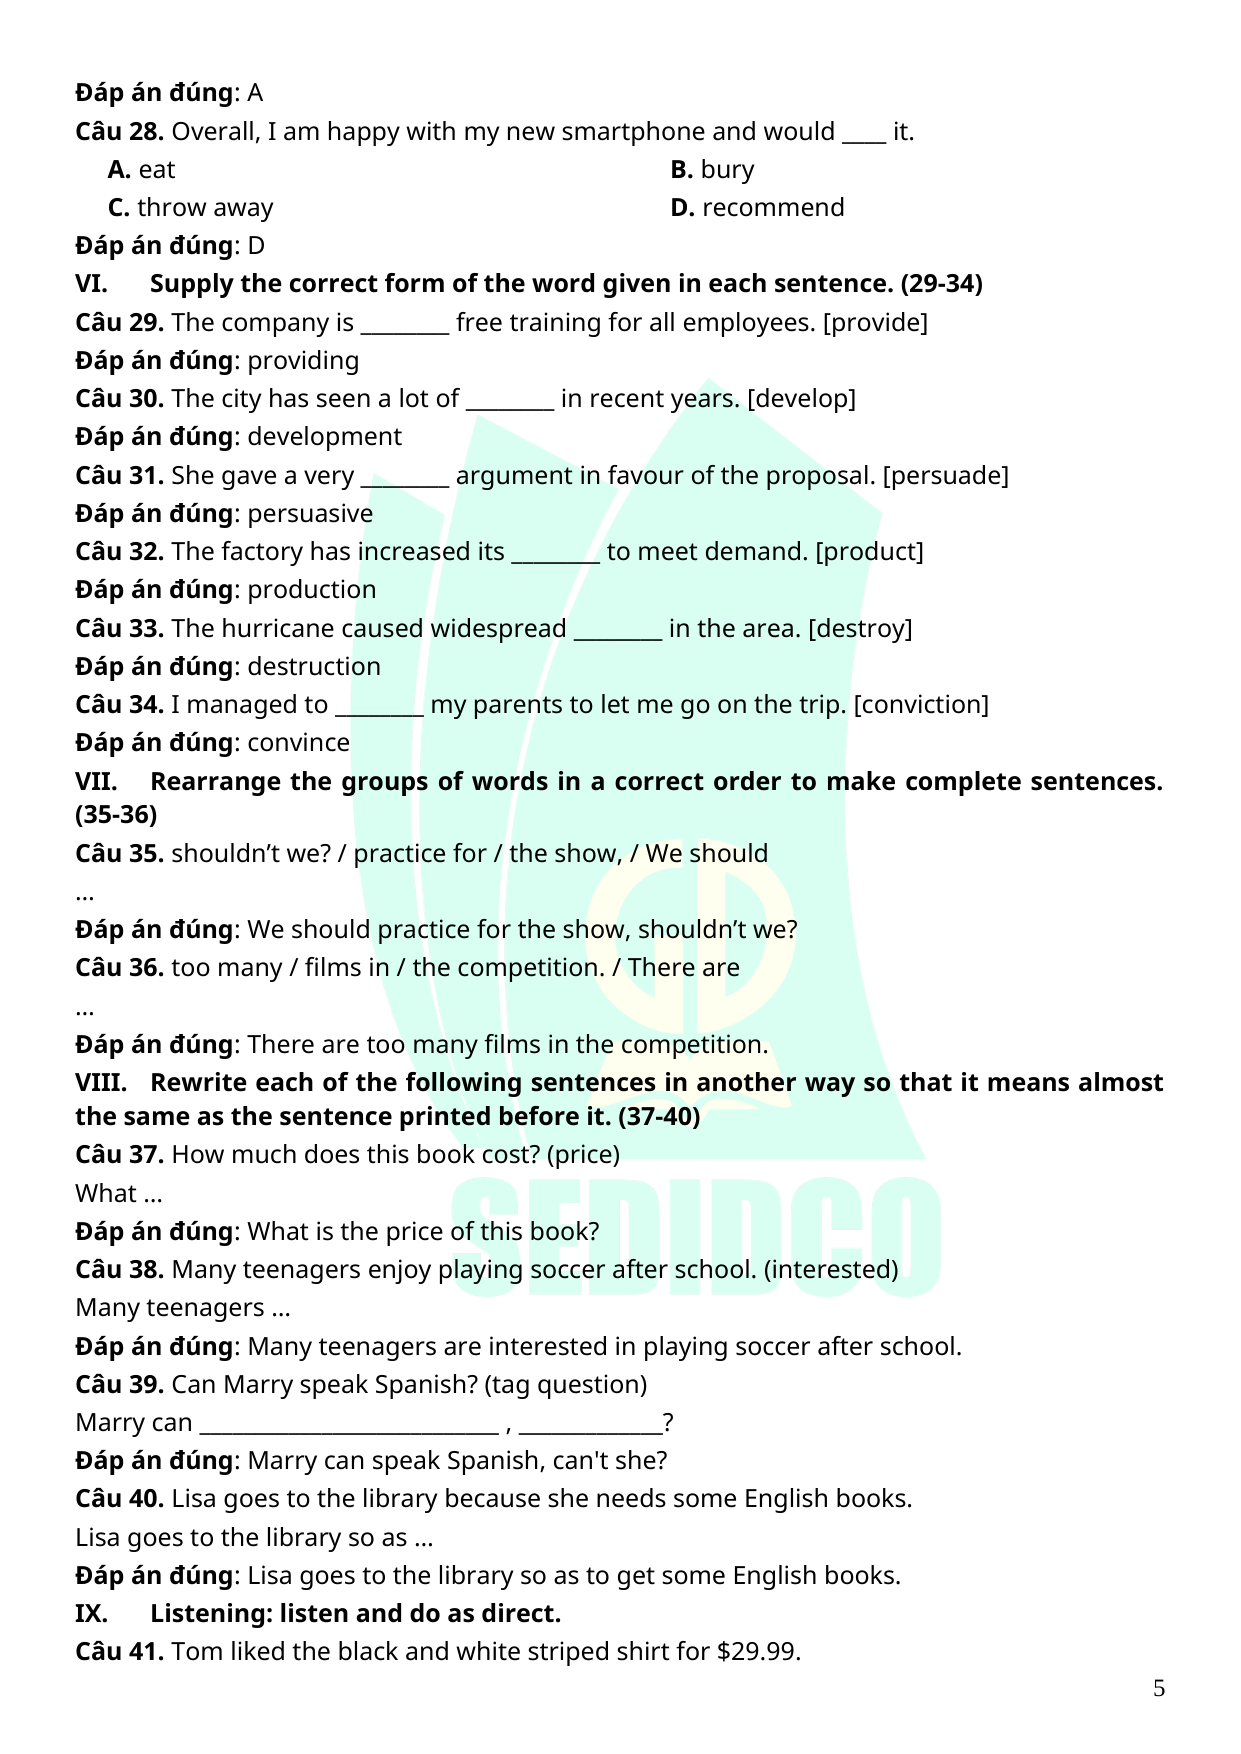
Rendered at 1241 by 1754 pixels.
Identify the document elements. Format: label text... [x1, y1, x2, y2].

text Câu 35. shouldn’t we? / practice for / the show, / We should [75, 835, 1165, 869]
text Câu 32. The factory has increased its ________ to meet demand. [product] [75, 534, 1165, 568]
text Đáp án đúng: Lisa goes to the library so as to get some English books. [75, 1558, 1165, 1592]
text Câu 33. The hurricane caused widespread ________ in the area. [destroy] [75, 610, 1165, 644]
text Many teenagers … [75, 1290, 1165, 1324]
text Đáp án đúng: We should practice for the show, shouldn’t we? [75, 912, 1165, 946]
text Đáp án đúng: convince [75, 725, 1165, 759]
text Câu 28. Overall, I am happy with my new smartphone and would ____ it. [75, 113, 1165, 147]
text Câu 37. How much does this book cost? (price) [75, 1137, 1165, 1171]
text Đáp án đúng: D [75, 228, 1165, 262]
text Đáp án đúng: Marry can speak Spanish, can't she? [75, 1443, 1165, 1477]
text Câu 40. Lisa goes to the library because she needs some English books. [75, 1481, 1165, 1515]
text VI. Supply the correct form of the word given in each sentence. (29-34) [75, 266, 1165, 300]
text Câu 38. Many teenagers enjoy playing soccer after school. (interested) [75, 1252, 1165, 1286]
text Lisa goes to the library so as … [75, 1519, 1165, 1553]
text Đáp án đúng: providing [75, 343, 1165, 377]
text Câu 39. Can Marry speak Spanish? (tag question) [75, 1366, 1165, 1401]
text Đáp án đúng: What is the price of this book? [75, 1213, 1165, 1248]
text Đáp án đúng: destruction [75, 648, 1165, 682]
text Đáp án đúng: Many teenagers are interested in playing soccer after school. [75, 1328, 1165, 1362]
text Câu 29. The company is ________ free training for all employees. [provide] [75, 304, 1165, 338]
text What … [75, 1175, 1165, 1209]
text … [75, 874, 1165, 908]
text … [75, 988, 1165, 1022]
text Câu 41. Tom liked the black and white striped shirt for $29.99. [75, 1634, 1165, 1668]
text Đáp án đúng: There are too many films in the competition. [75, 1027, 1165, 1061]
text A. eat B. bury [75, 151, 1165, 186]
text Câu 34. I managed to ________ my parents to let me go on the trip. [conviction] [75, 687, 1165, 721]
text Đáp án đúng: A [75, 75, 1165, 109]
text C. throw away D. recommend [75, 190, 1165, 224]
text Đáp án đúng: development [75, 419, 1165, 453]
text Đáp án đúng: persuasive [75, 496, 1165, 529]
text Câu 30. The city has seen a lot of ________ in recent years. [develop] [75, 381, 1165, 415]
text Câu 36. too many / films in / the competition. / There are [75, 950, 1165, 984]
text VII. Rearrange the groups of words in a correct order to make complete sentences. (35-36) [75, 763, 1165, 831]
text Marry can ___________________________ , _____________? [75, 1405, 1165, 1439]
text VIII. Rewrite each of the following sentences in another way so that it means almost the same as the sentence printed before it. (37-40) [75, 1065, 1165, 1133]
text Câu 31. She gave a very ________ argument in favour of the proposal. [persuade] [75, 457, 1165, 491]
text IX. Listening: listen and do as direct. [75, 1596, 1165, 1630]
text Đáp án đúng: production [75, 572, 1165, 606]
